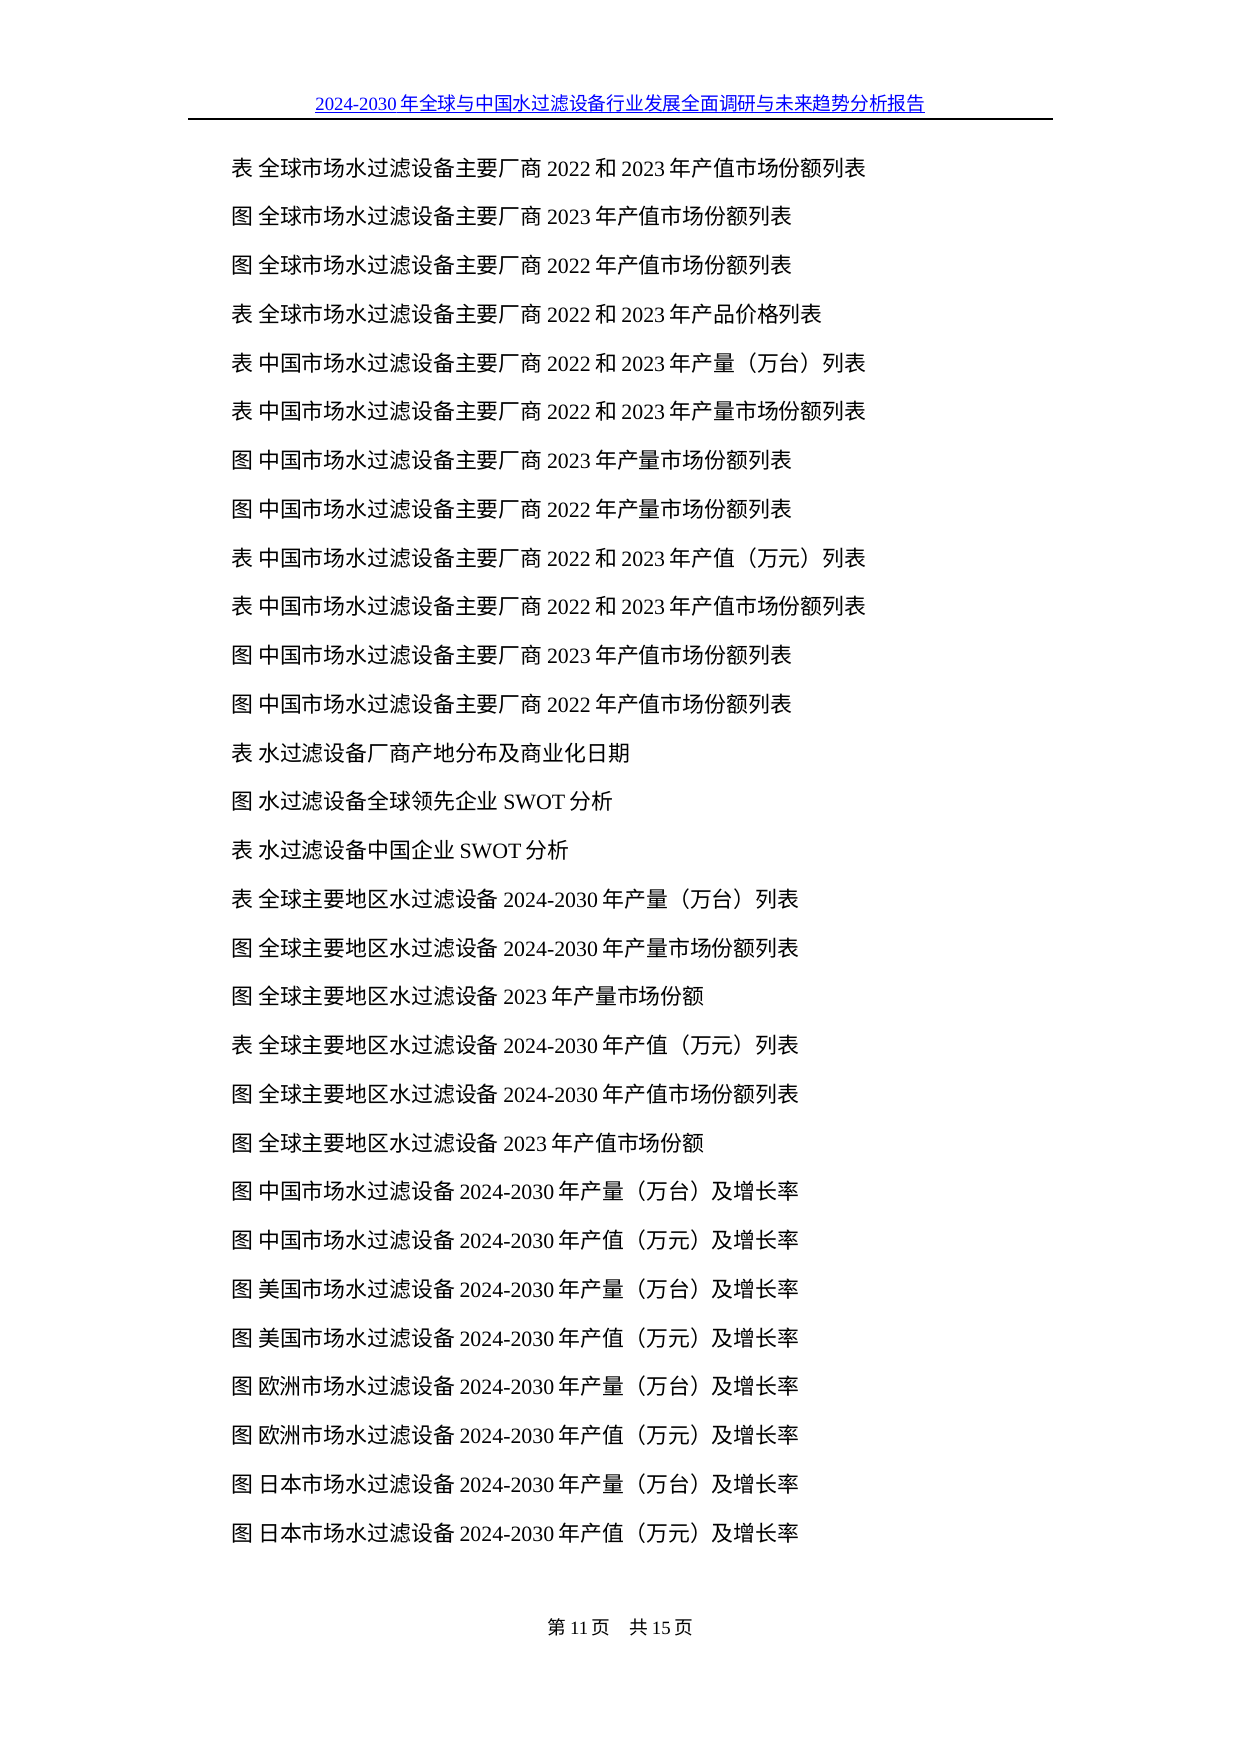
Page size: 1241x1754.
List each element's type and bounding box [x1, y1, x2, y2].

text [187, 150, 1053, 1548]
